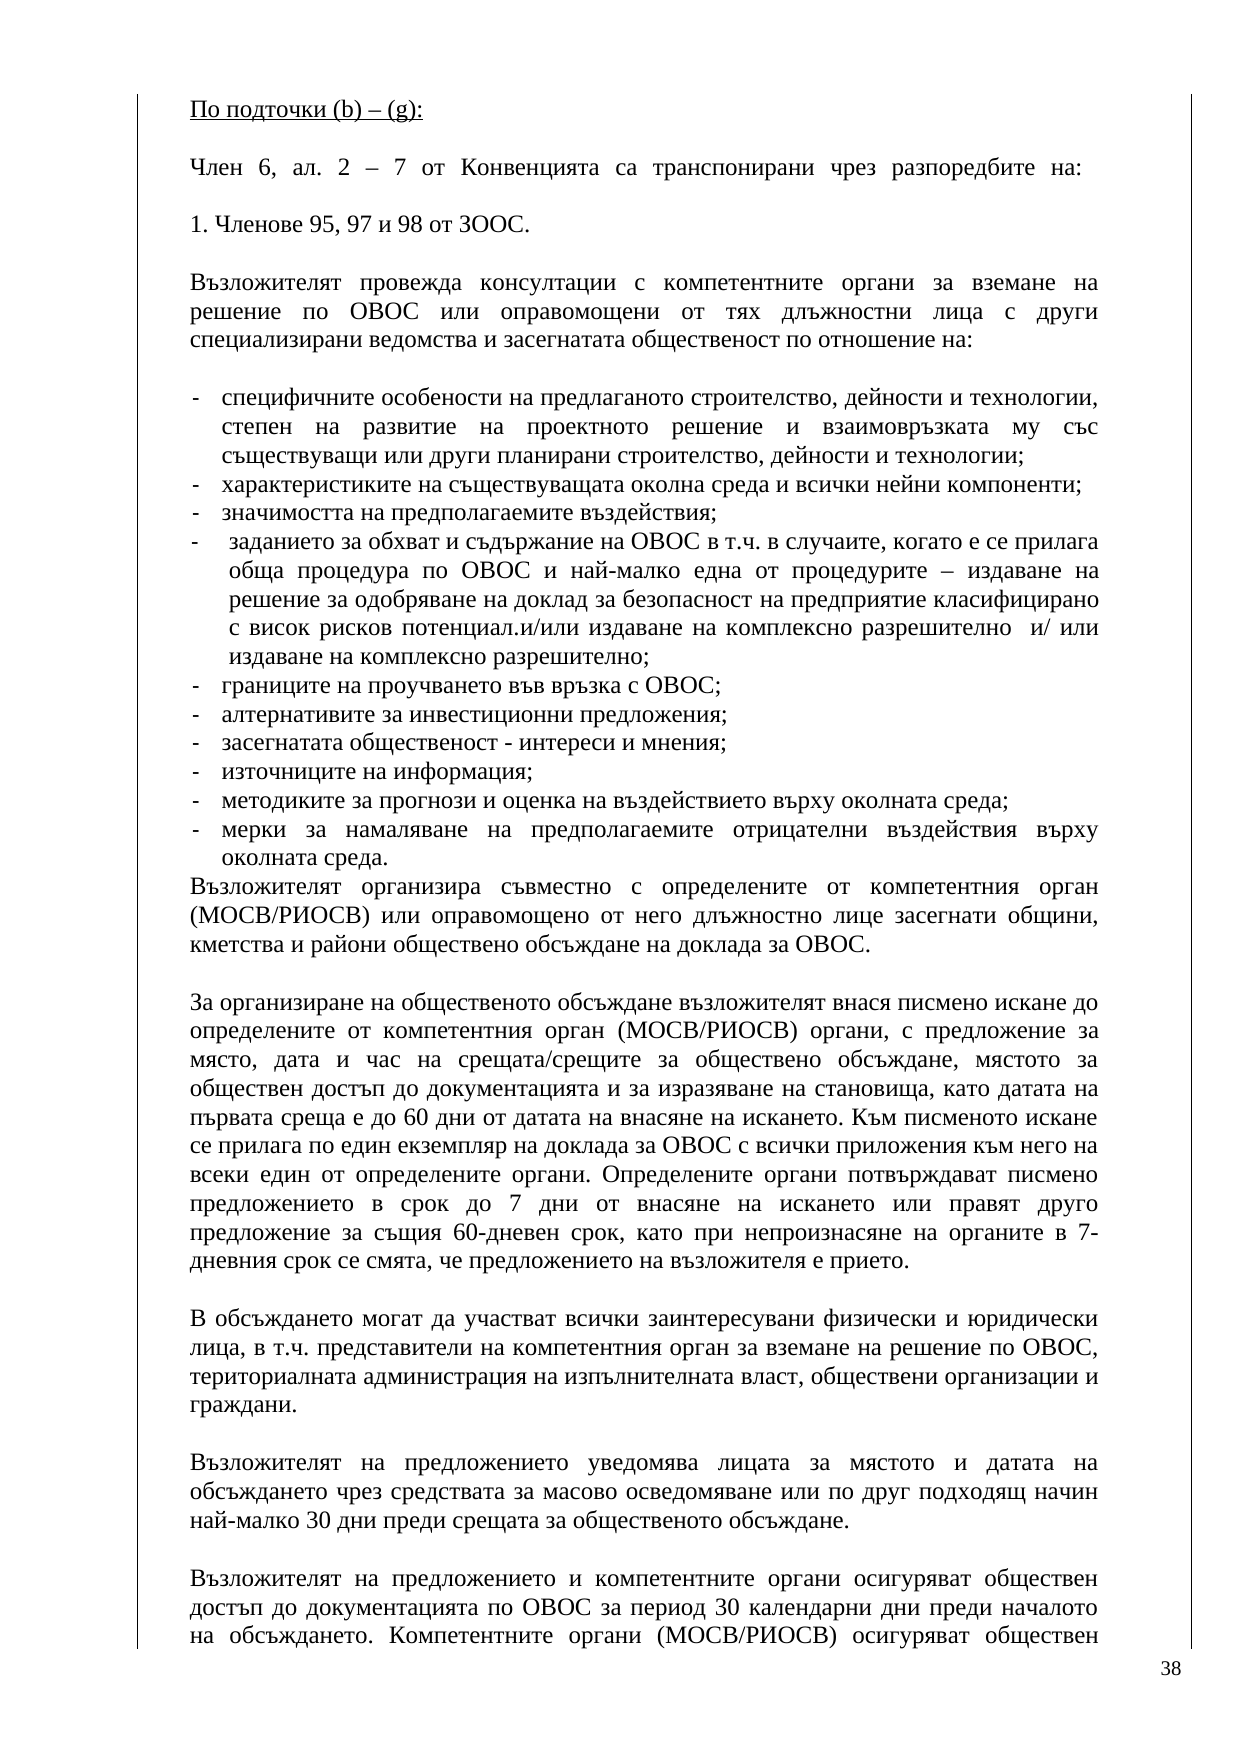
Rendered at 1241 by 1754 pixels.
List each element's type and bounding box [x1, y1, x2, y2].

table_cell [138, 94, 1191, 1649]
